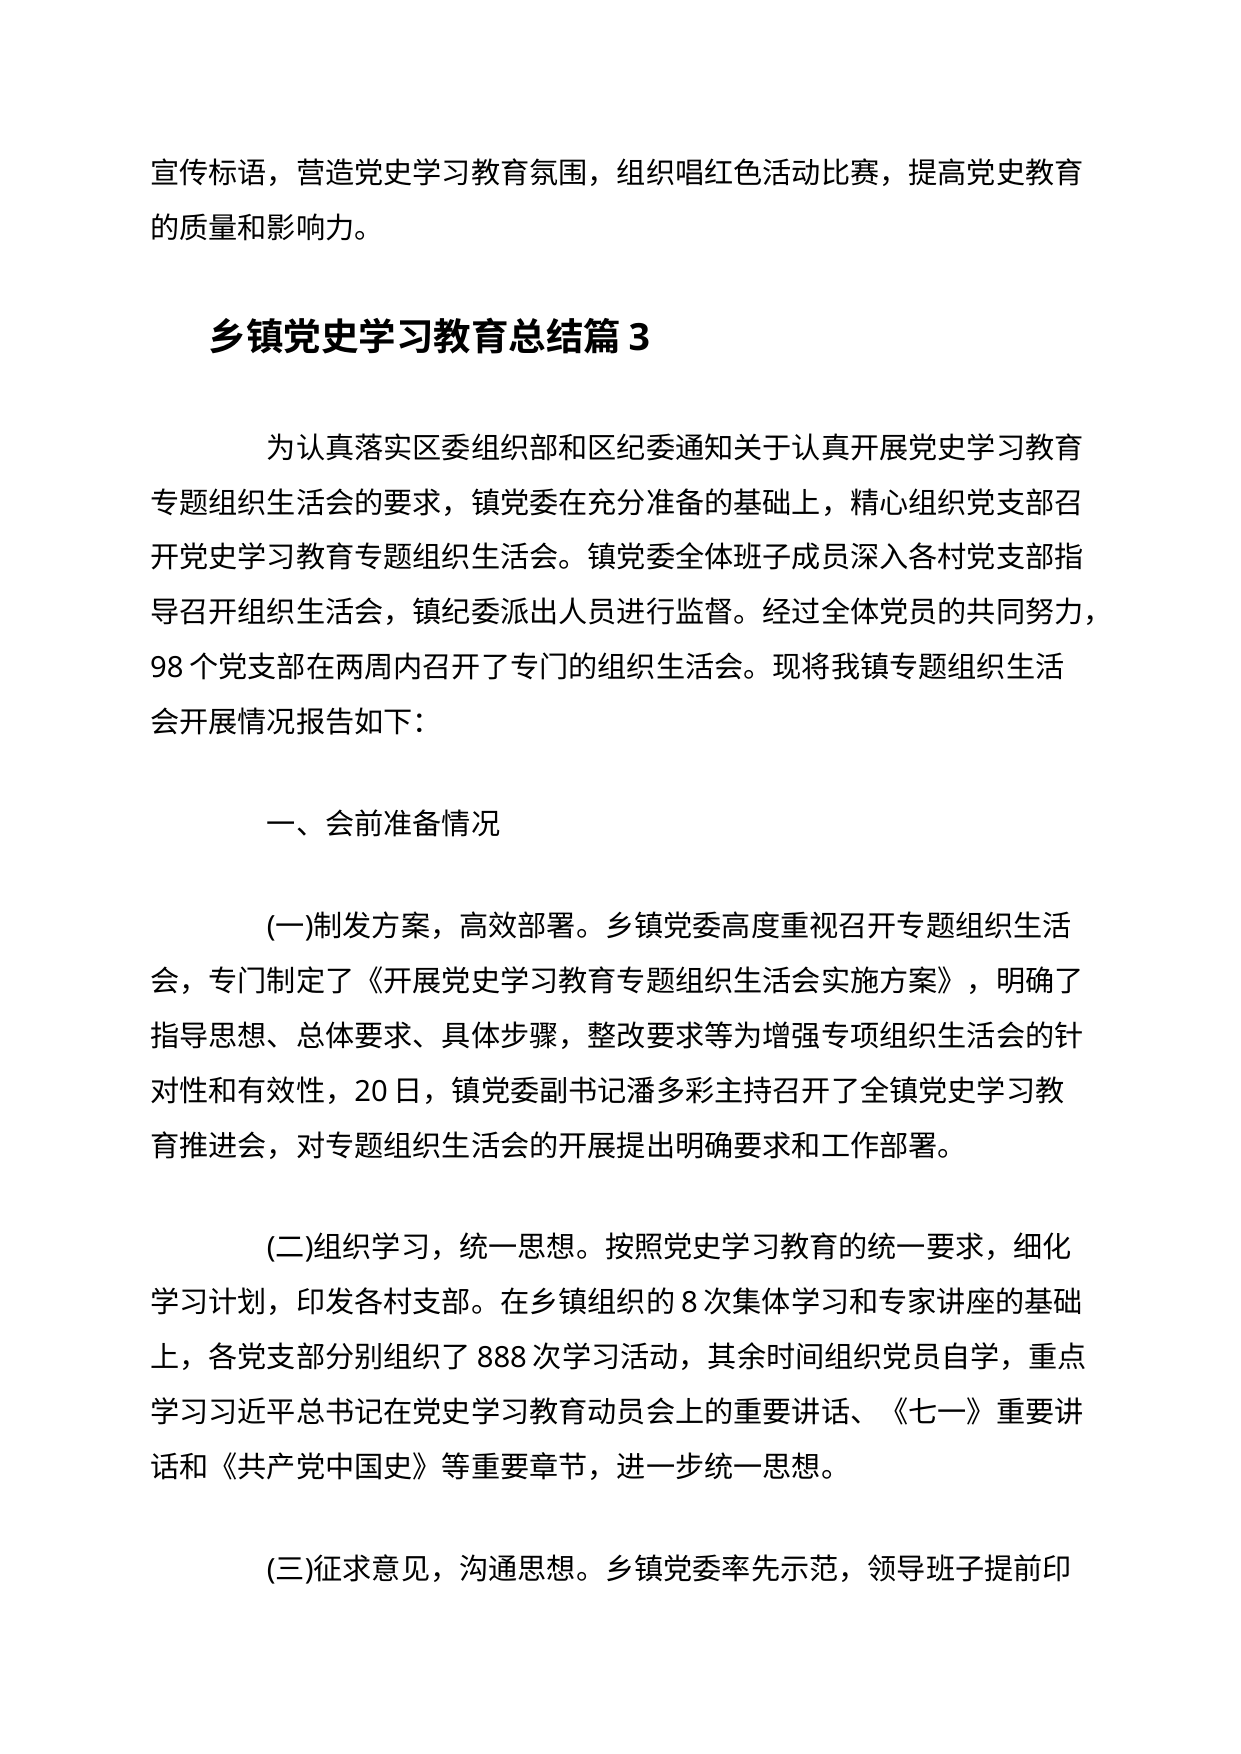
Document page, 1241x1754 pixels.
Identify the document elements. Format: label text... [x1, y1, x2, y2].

text 乡镇党史学习教育总结篇3 [150, 307, 1090, 361]
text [150, 150, 1090, 247]
text 为认真落实区委组织部和区纪委通知关于认真开展党史学习教育专题组织生活会的要求，镇党委在充分准备的基础上，精心组织党支部召开党史学习教育专题组织生活会。镇党委全体班子成员深入各村党支部指导召开组织生活会，镇纪委派出人员进行监督。经过全体党员的共同努力，98个党支部在两周内召开了专门的组织生活会。现将我镇专题组织生活会开展情况报告如下： [150, 424, 1090, 741]
text (一)制发方案，高效部署。乡镇党委高度重视召开专题组织生活会，专门制定了《开展党史学习教育专题组织生活会实施方案》，明确了指导思想、总体要求、具体步骤，整改要求等为增强专项组织生活会的针对性和有效性，20日，镇党委副书记潘多彩主持召开了全镇党史学习教育推进会，对专题组织生活会的开展提出明确要求和工作部署。 [150, 902, 1090, 1164]
text 一、会前准备情况 [150, 801, 1090, 843]
text (二)组织学习，统一思想。按照党史学习教育的统一要求，细化学习计划，印发各村支部。在乡镇组织的8次集体学习和专家讲座的基础上，各党支部分别组织了888次学习活动，其余时间组织党员自学，重点学习习近平总书记在党史学习教育动员会上的重要讲话、《七一》重要讲话和《共产党中国史》等重要章节，进一步统一思想。 [150, 1224, 1090, 1486]
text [150, 1546, 1090, 1588]
